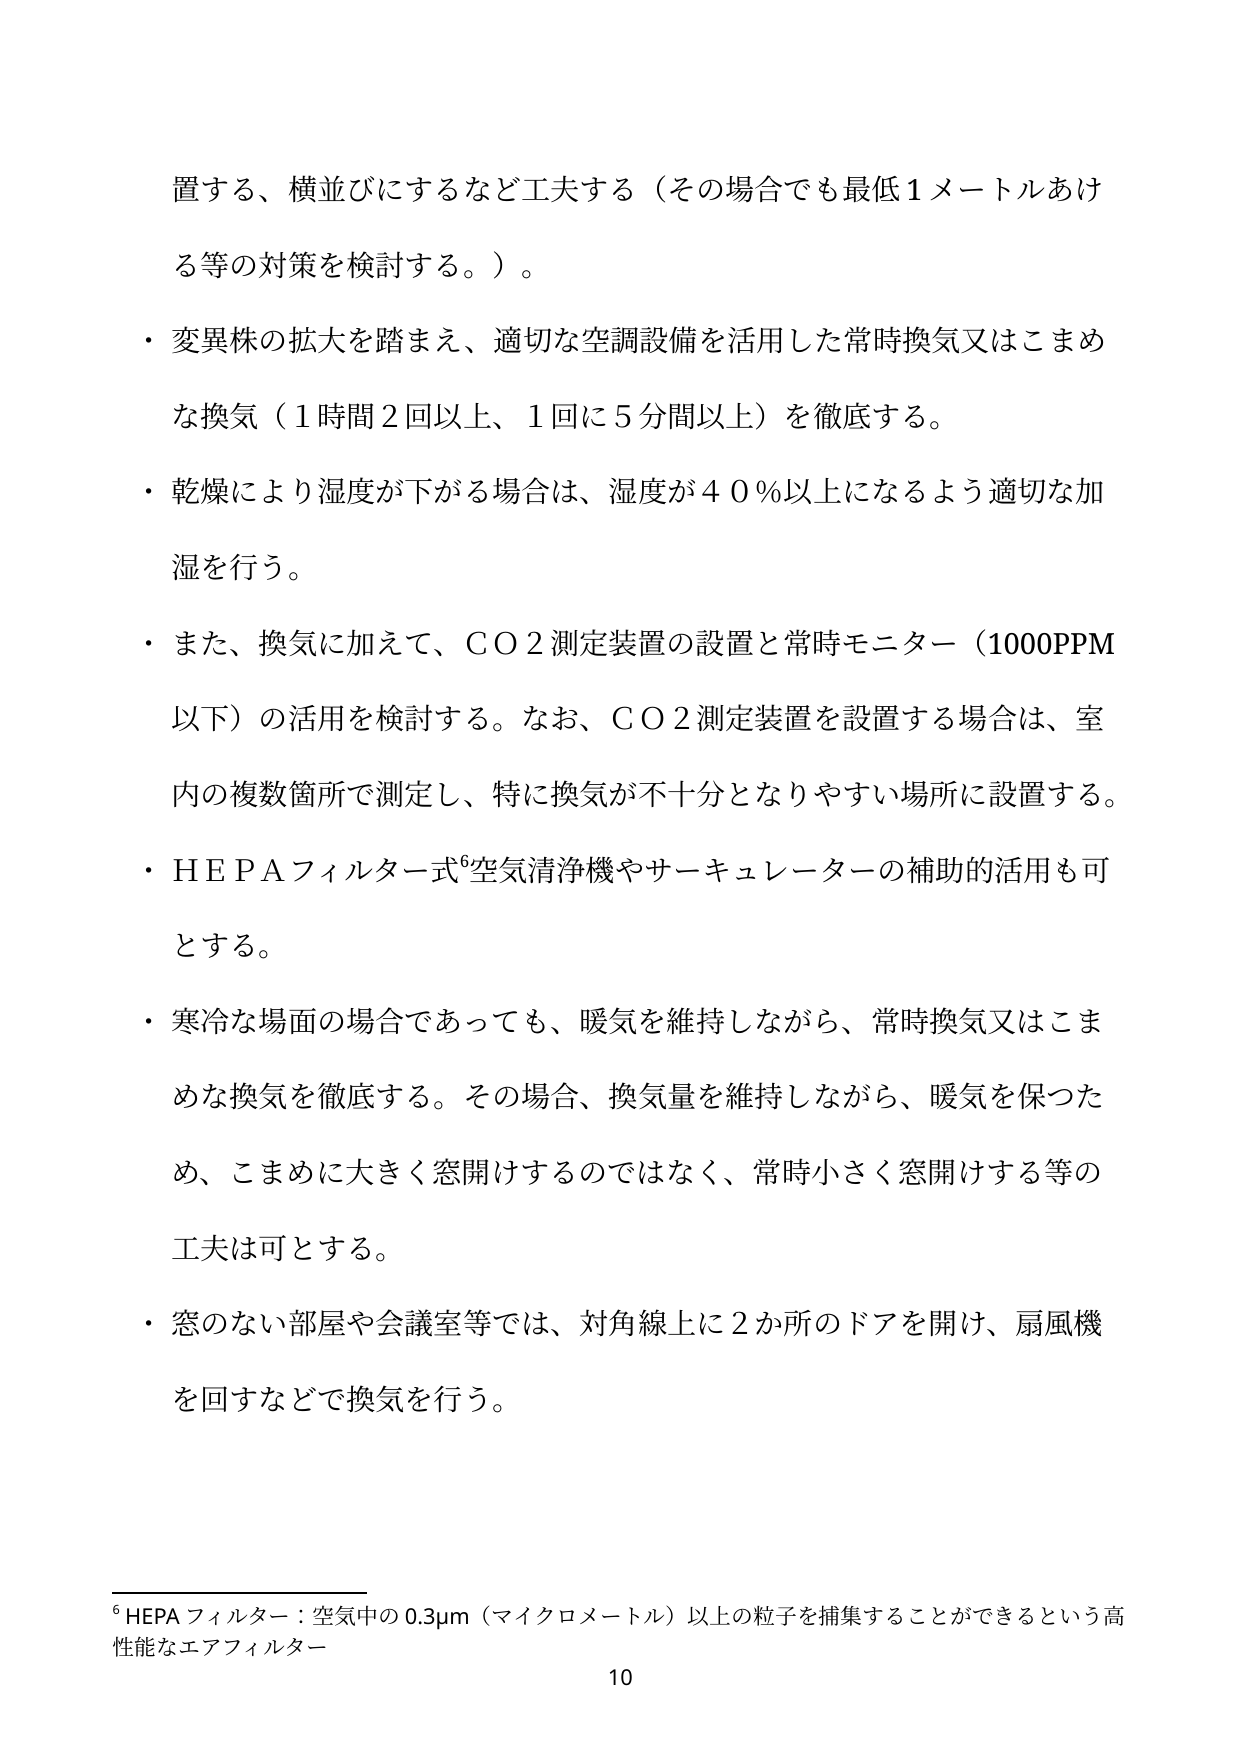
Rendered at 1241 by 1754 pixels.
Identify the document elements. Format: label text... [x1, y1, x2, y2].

list また、換気に加えて、ＣＯ２測定装置の設置と常時モニター（1000PPM以下）の活用を検討する。なお、ＣＯ２測定装置を設置する場合は、室内の複数箇所で測定し、特に換気が不十分となりやすい場所に設置する。 [134, 604, 1128, 831]
list ＨＥＰＡフィルター式空気清浄機やサーキュレーターの補助的活用も可とする。 [134, 831, 1128, 982]
list 窓のない部屋や会議室等では、対角線上に２か所のドアを開け、扇風機を回すなどで換気を行う。 [134, 1284, 1128, 1436]
list 乾燥により湿度が下がる場合は、湿度が４０％以上になるよう適切な加湿を行う。 [134, 452, 1128, 604]
list 変異株の拡大を踏まえ、適切な空調設備を活用した常時換気又はこまめな換気（１時間２回以上、１回に５分間以上）を徹底する。 [134, 301, 1128, 452]
list 寒冷な場面の場合であっても、暖気を維持しながら、常時換気又はこまめな換気を徹底する。その場合、換気量を維持しながら、暖気を保つため、こまめに大きく窓開けするのではなく、常時小さく窓開けする等の工夫は可とする。 [134, 982, 1128, 1284]
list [134, 150, 1128, 301]
